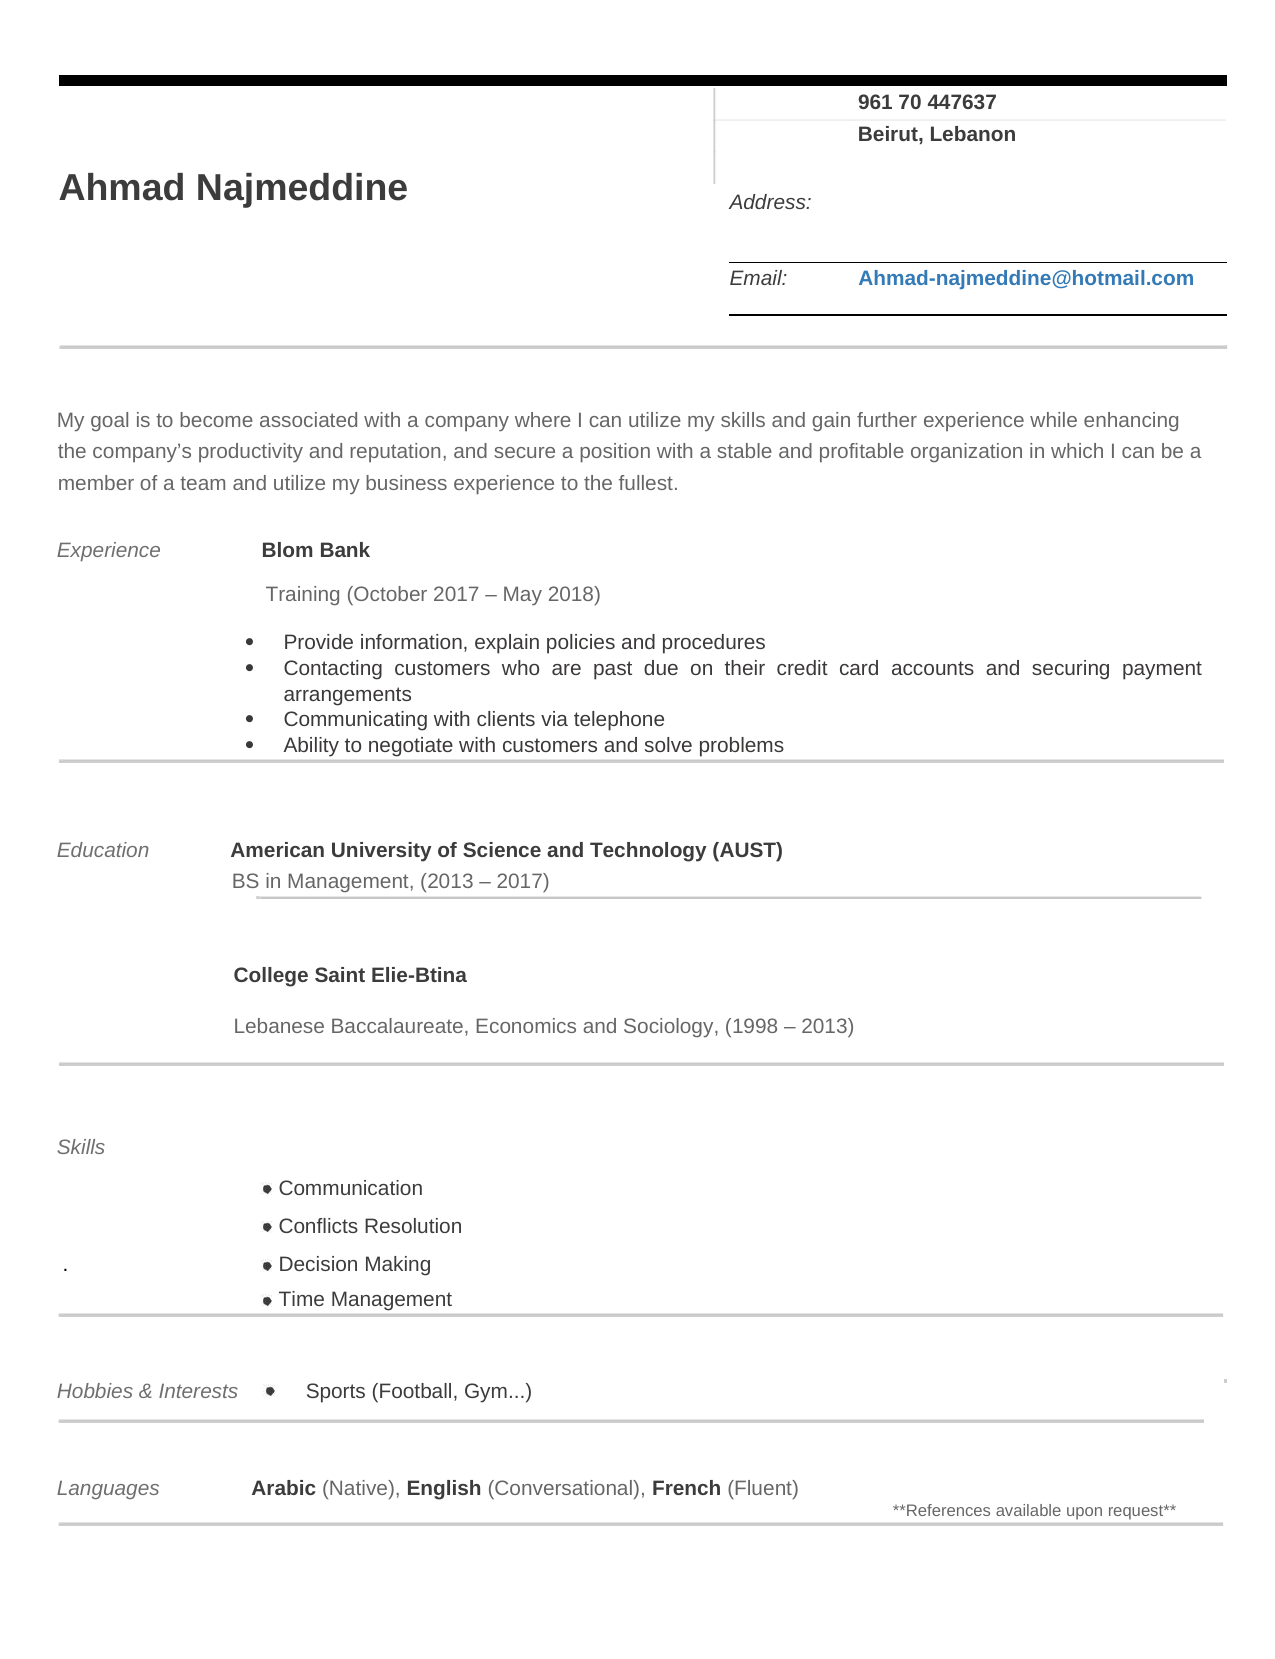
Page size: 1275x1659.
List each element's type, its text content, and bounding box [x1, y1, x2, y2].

list Communicating with clients via telephone [246, 707, 1204, 731]
picture [58, 759, 1224, 763]
picture [263, 1384, 276, 1397]
picture [58, 1522, 1224, 1526]
text . Decision Making [57, 1252, 1204, 1276]
subtitle College Saint Elie-Btina [57, 963, 1204, 987]
picture [58, 1062, 1224, 1066]
picture [58, 1419, 1204, 1423]
subtitle Education American University of Science and Technology (AUST) [57, 838, 1204, 862]
text Languages Arabic (Native), English (Conversational), French (Fluent) [57, 1475, 1204, 1499]
table_header Phone: Address: [729, 184, 858, 261]
text Conflicts Resolution [57, 1213, 1204, 1237]
table_header [858, 86, 1227, 261]
list Contacting customers who are past due on their credit card accounts and securing payment arrangements [246, 656, 1204, 705]
picture [260, 1294, 273, 1307]
picture [713, 88, 1226, 184]
text **References available upon request** [58, 1501, 1204, 1520]
picture [260, 1259, 273, 1272]
list Ability to negotiate with customers and solve problems [246, 733, 1204, 757]
text Training (October 2017 – May 2018) [57, 582, 1204, 606]
text BS in Management, (2013 – 2017) [57, 869, 1204, 893]
table_cell Email: [729, 263, 858, 314]
table_cell Ahmad-najmeddine@hotmail.com [858, 263, 1227, 314]
text Hobbies & Interests Sports (Football, Gym...) [57, 1378, 1204, 1402]
picture [58, 1313, 1224, 1317]
picture [260, 1221, 273, 1233]
text Time Management [57, 1287, 1204, 1311]
text Communication [57, 1175, 1204, 1199]
picture [59, 345, 1228, 349]
subtitle Experience Blom Bank [57, 538, 1204, 562]
text My goal is to become associated with a company where I can utilize my skills and gain further experience while enhancing the company’s productivity and reputation, and secure a position with a stable and profitable organization in which I can be a member of a team and utilize my business experience to the fullest. [57, 408, 1204, 495]
text Lebanese Baccalaureate, Economics and Sociology, (1998 – 2013) [57, 1014, 1204, 1038]
picture [260, 1182, 273, 1195]
list Provide information, explain policies and procedures [246, 629, 1204, 654]
text Skills [57, 1135, 1204, 1159]
table_header Ahmad Najmeddine [59, 86, 729, 314]
